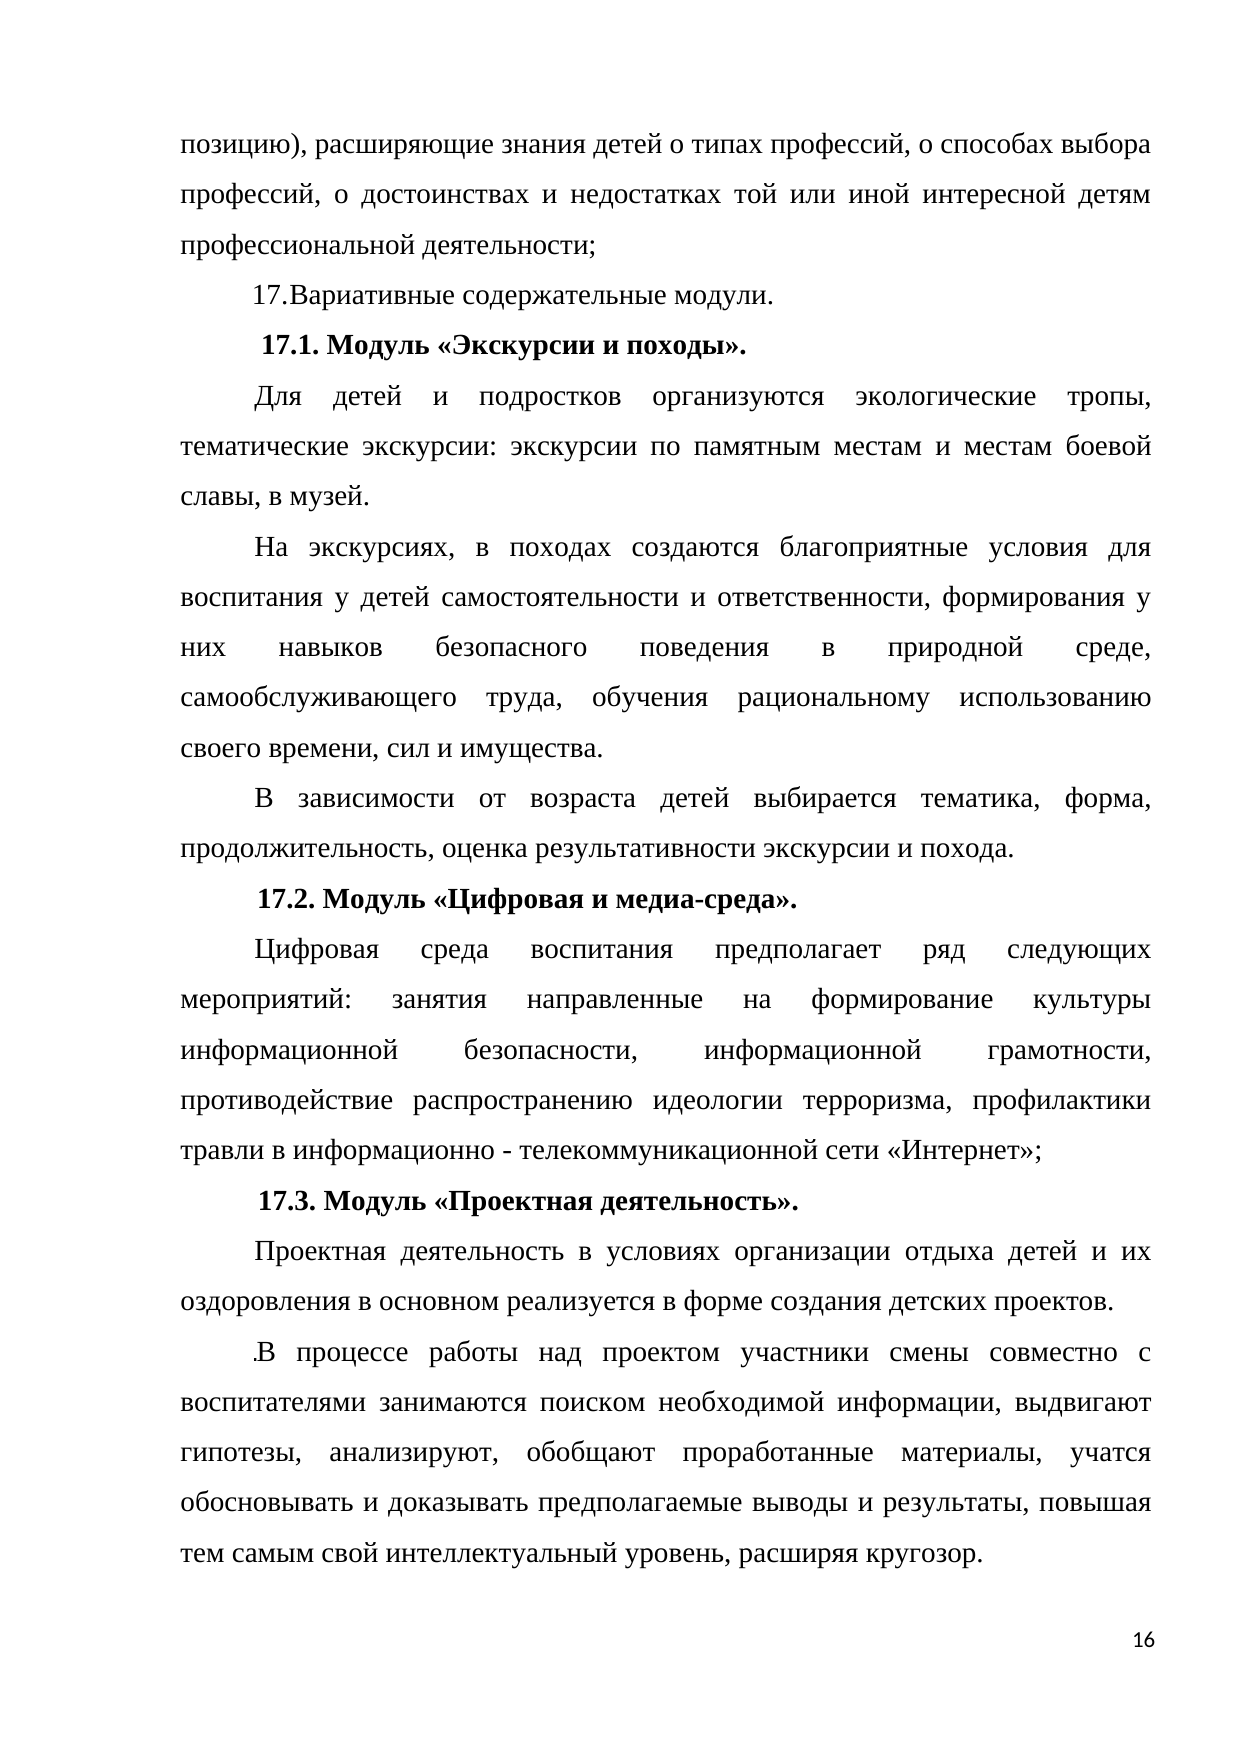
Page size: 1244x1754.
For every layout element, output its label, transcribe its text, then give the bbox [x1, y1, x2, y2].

text Для детей и подростков организуются экологические тропы, тематические экскурсии: экскурсии по памятным местам и местам боевой славы, в музей. [180, 378, 1152, 512]
text В зависимости от возраста детей выбирается тематика, форма, продолжительность, оценка результативности экскурсии и похода. [180, 780, 1152, 864]
text 17.3. Модуль «Проектная деятельность». [258, 1183, 1152, 1216]
text 17.2. Модуль «Цифровая и медиа-среда». [257, 881, 1152, 914]
text Цифровая среда воспитания предполагает ряд следующих мероприятий: занятия направленные на формирование культуры информационной безопасности, информационной грамотности, противодействие распространению идеологии терроризма, профилактики травли в информационно - телекоммуникационной сети «Интернет»; [180, 931, 1152, 1166]
text В процессе работы над проектом участники смены совместно с воспитателями занимаются поиском необходимой информации, выдвигают гипотезы, анализируют, обобщают проработанные материалы, учатся обосновывать и доказывать предполагаемые выводы и результаты, повышая тем самым свой интеллектуальный уровень, расширяя кругозор. [180, 1334, 1152, 1568]
list Вариативные содержательные модули. [252, 277, 1152, 311]
text Проектная деятельность в условиях организации отдыха детей и их оздоровления в основном реализуется в форме создания детских проектов. [180, 1233, 1152, 1317]
text На экскурсиях, в походах создаются благоприятные условия для воспитания у детей самостоятельности и ответственности, формирования у них навыков безопасного поведения в природной среде, самообслуживающего труда, обучения рациональному использованию своего времени, сил и имущества. [180, 529, 1152, 763]
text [180, 126, 1152, 260]
text 17.1. Модуль «Экскурсии и походы». [261, 327, 1152, 361]
